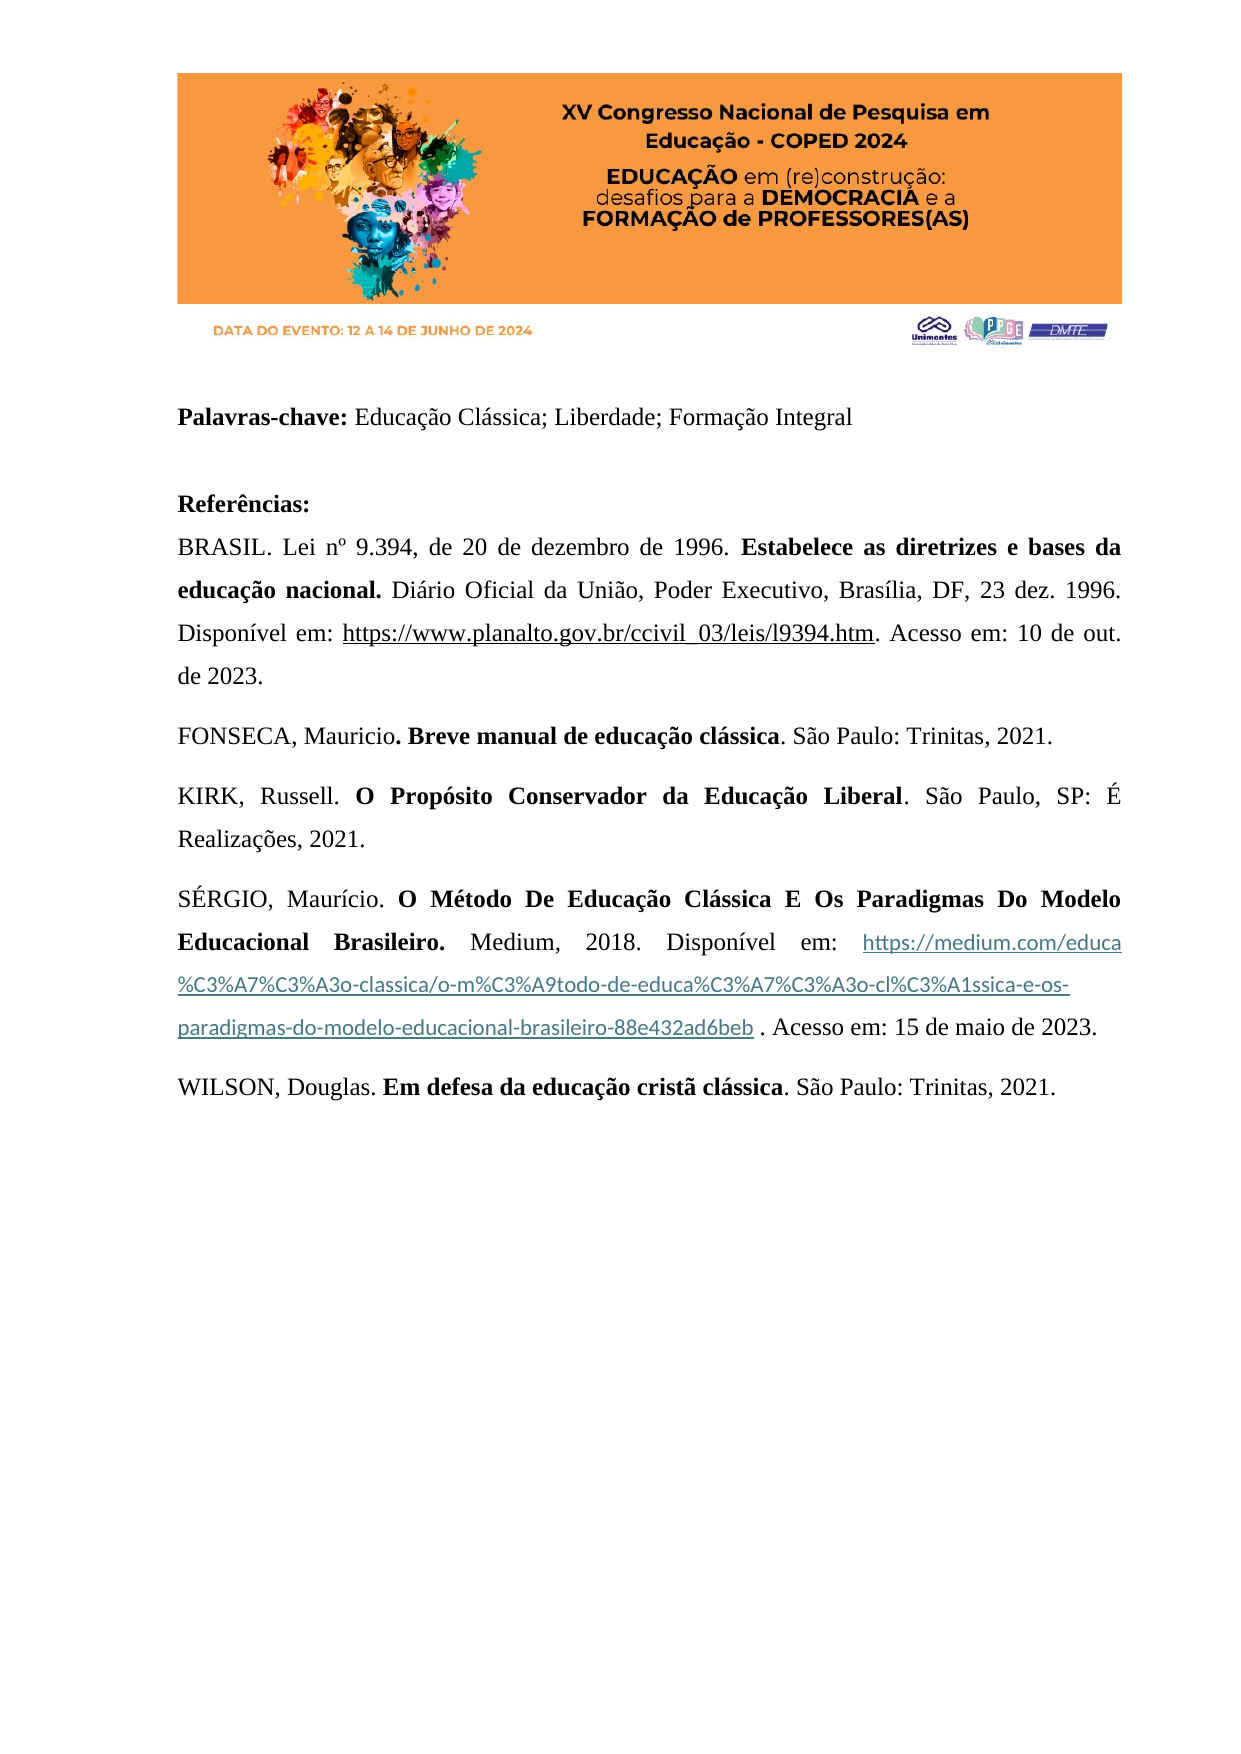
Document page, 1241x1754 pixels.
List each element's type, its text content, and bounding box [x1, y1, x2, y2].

picture [177, 73, 1123, 360]
text BRASIL. Lei nº 9.394, de 20 de dezembro de 1996. Estabelece as diretrizes e bases da educação nacional. Diário Oficial da União, Poder Executivo, Brasília, DF, 23 dez. 1996. Disponível em: https://www.planalto.gov.br/ccivil_03/leis/l9394.htm. Acesso em: 10 de out. de 2023. [177, 532, 1122, 690]
text FONSECA, Mauricio. Breve manual de educação clássica. São Paulo: Trinitas, 2021. [177, 721, 1122, 750]
text WILSON, Douglas. Em defesa da educação cristã clássica. São Paulo: Trinitas, 2021. [177, 1072, 1122, 1101]
text Referências: [177, 489, 1122, 517]
text Palavras-chave: Educação Clássica; Liberdade; Formação Integral [177, 402, 1122, 431]
text SÉRGIO, Maurício. O Método De Educação Clássica E Os Paradigmas Do Modelo Educacional Brasileiro. Medium, 2018. Disponível em: https://medium.com/educa%C3%A7%C3%A3o-classica/o-m%C3%A9todo-de-educa%C3%A7%C3%A3o-cl%C3%A1ssica-e-os-paradigmas-do-modelo-educacional-brasileiro-88e432ad6beb . Acesso em: 15 de maio de 2023. [177, 884, 1122, 1041]
text KIRK, Russell. O Propósito Conservador da Educação Liberal. São Paulo, SP: É Realizações, 2021. [177, 781, 1122, 853]
